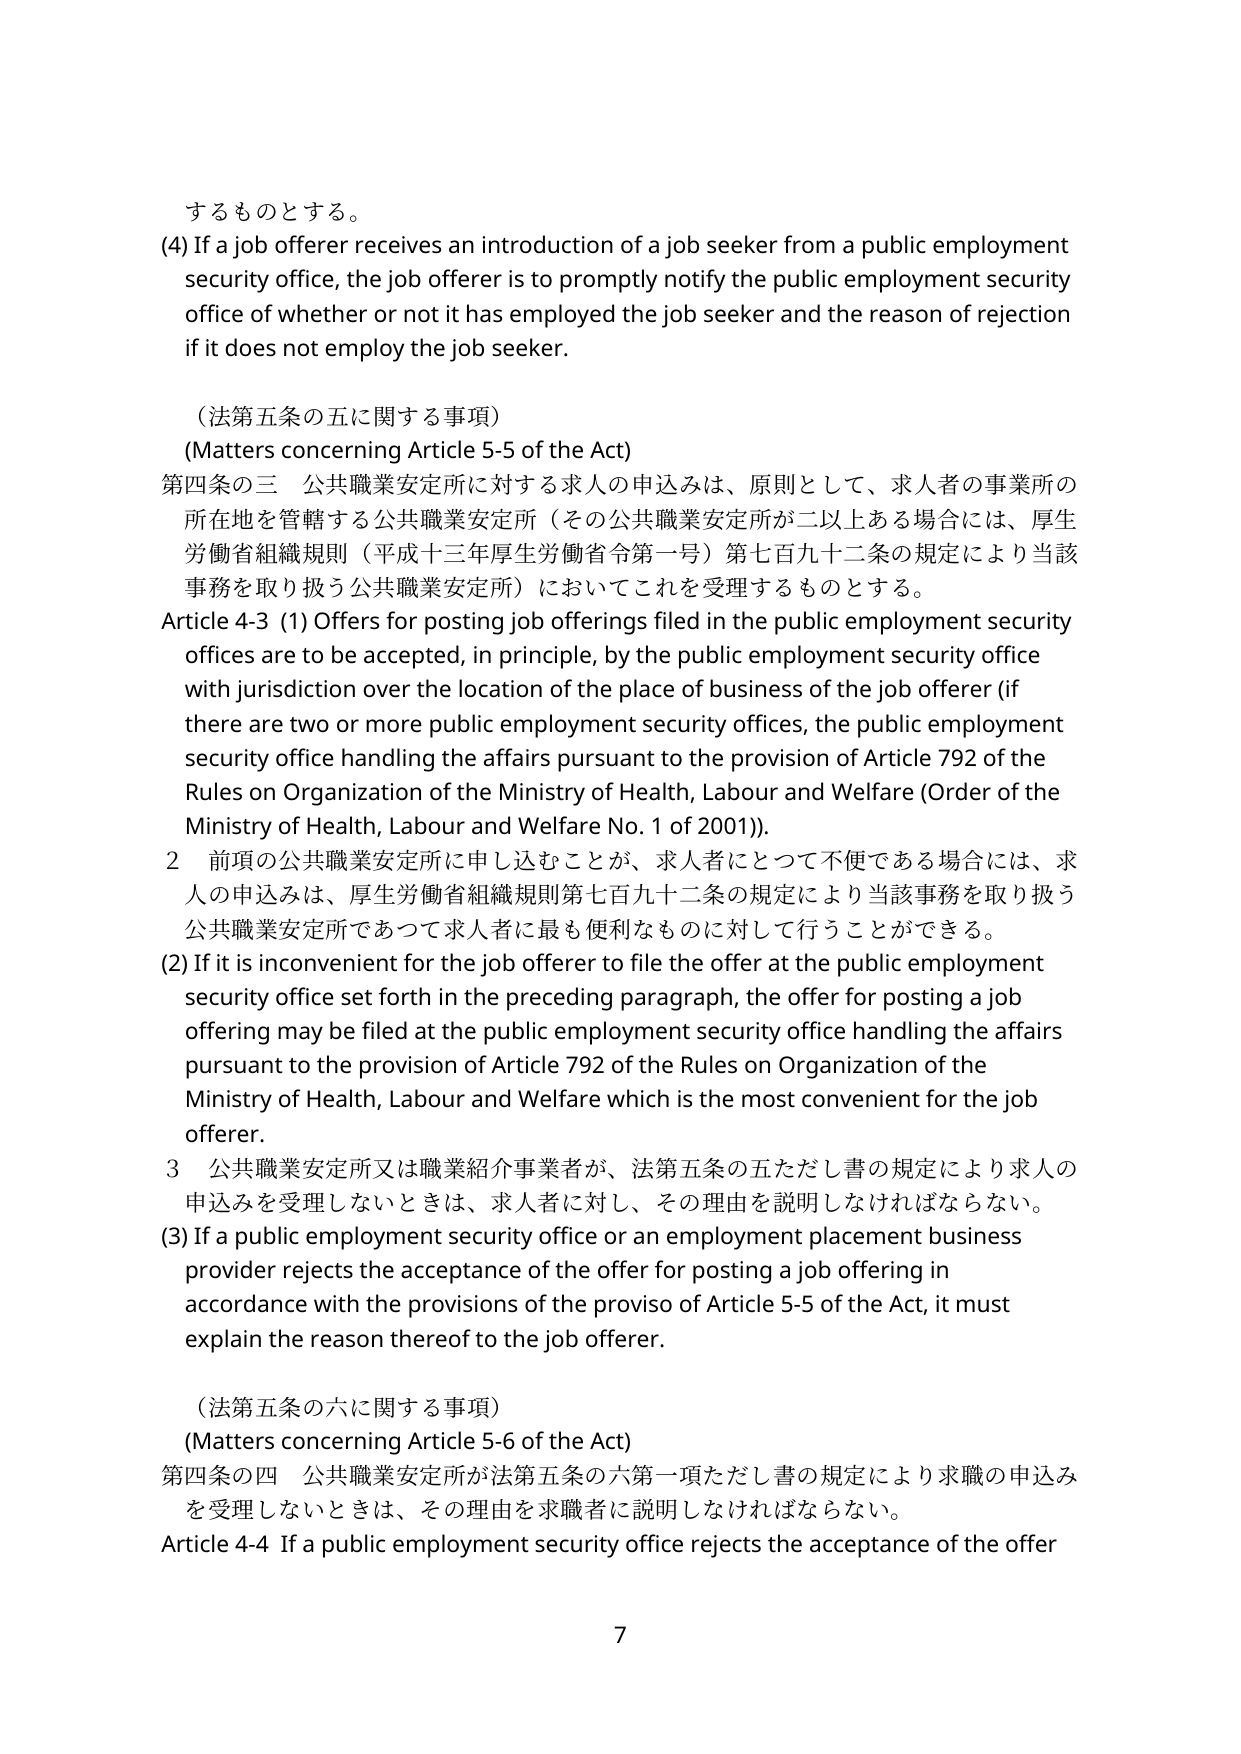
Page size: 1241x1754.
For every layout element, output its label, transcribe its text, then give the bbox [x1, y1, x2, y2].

text （法第五条の六に関する事項） [184, 1389, 1079, 1424]
text (Matters concerning Article 5-5 of the Act) [184, 433, 1079, 467]
text ２ 前項の公共職業安定所に申し込むことが、求人者にとつて不便である場合には、求人の申込みは、厚生労働省組織規則第七百九十二条の規定により当該事務を取り扱う公共職業安定所であつて求人者に最も便利なものに対して行うことができる。 [161, 843, 1079, 945]
text 第四条の三 公共職業安定所に対する求人の申込みは、原則として、求人者の事業所の所在地を管轄する公共職業安定所（その公共職業安定所が二以上ある場合には、厚生労働省組織規則（平成十三年厚生労働省令第一号）第七百九十二条の規定により当該事務を取り扱う公共職業安定所）においてこれを受理するものとする。 [161, 467, 1079, 604]
text (3) If a public employment security office or an employment placement business provider rejects the acceptance of the offer for posting a job offering in accordance with the provisions of the proviso of Article 5-5 of the Act, it must explain the reason thereof to the job offerer. [161, 1219, 1079, 1355]
text Article 4-3 (1) Offers for posting job offerings filed in the public employment security offices are to be accepted, in principle, by the public employment security office with jurisdiction over the location of the place of business of the job offerer (if there are two or more public employment security offices, the public employment security office handling the affairs pursuant to the provision of Article 792 of the Rules on Organization of the Ministry of Health, Labour and Welfare (Order of the Ministry of Health, Labour and Welfare No. 1 of 2001)). [161, 604, 1079, 843]
text (4) If a job offerer receives an introduction of a job seeker from a public employment security office, the job offerer is to promptly notify the public employment security office of whether or not it has employed the job seeker and the reason of rejection if it does not employ the job seeker. [161, 228, 1079, 364]
text (Matters concerning Article 5-6 of the Act) [184, 1424, 1079, 1458]
text （法第五条の五に関する事項） [184, 399, 1079, 433]
text ３ 公共職業安定所又は職業紹介事業者が、法第五条の五ただし書の規定により求人の申込みを受理しないときは、求人者に対し、その理由を説明しなければならない。 [161, 1150, 1079, 1219]
text 第四条の四 公共職業安定所が法第五条の六第一項ただし書の規定により求職の申込みを受理しないときは、その理由を求職者に説明しなければならない。 [161, 1458, 1079, 1526]
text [161, 1526, 1079, 1560]
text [161, 194, 1079, 228]
text (2) If it is inconvenient for the job offerer to file the offer at the public employment security office set forth in the preceding paragraph, the offer for posting a job offering may be filed at the public employment security office handling the affairs pursuant to the provision of Article 792 of the Rules on Organization of the Ministry of Health, Labour and Welfare which is the most convenient for the job offerer. [161, 945, 1079, 1150]
